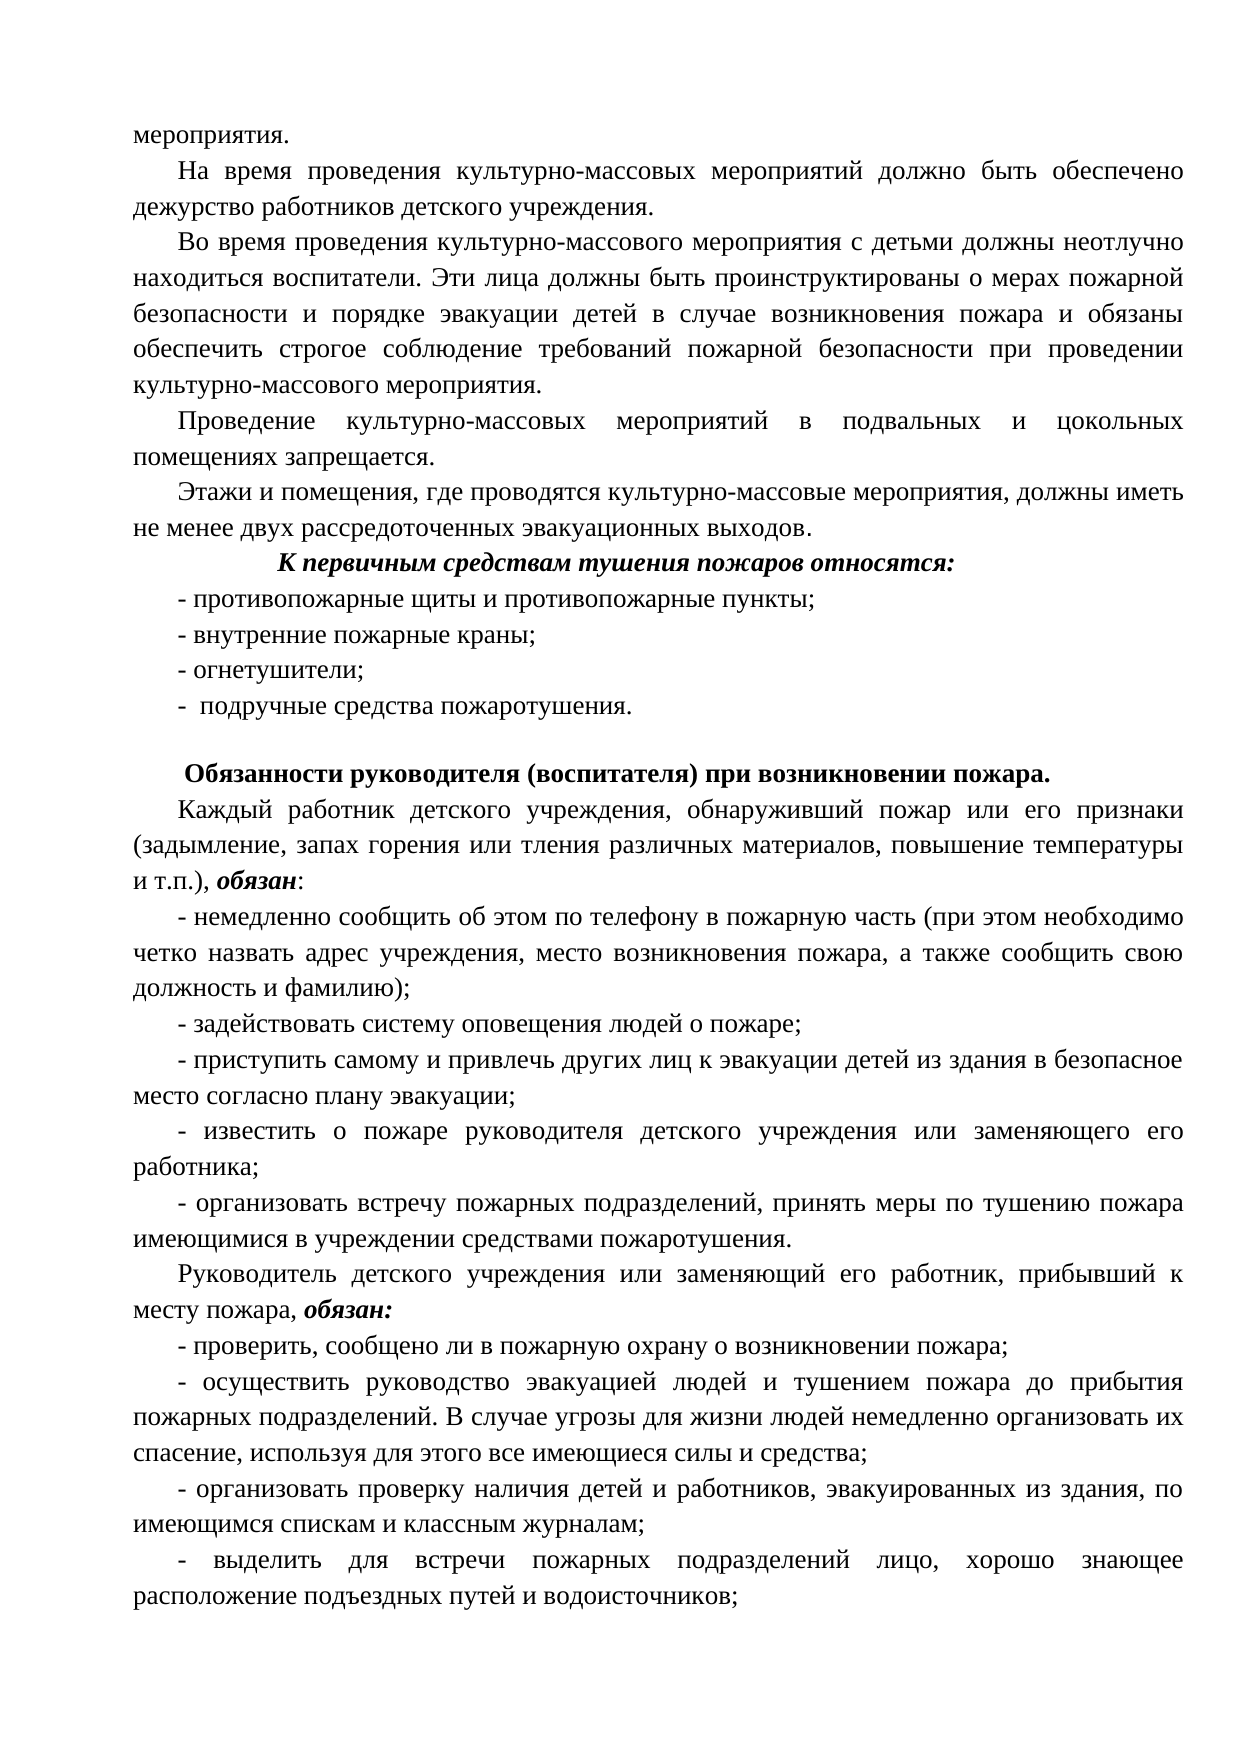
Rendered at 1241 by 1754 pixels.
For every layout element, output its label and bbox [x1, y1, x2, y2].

table_cell [118, 546, 1196, 1614]
table_cell [118, 118, 1196, 546]
